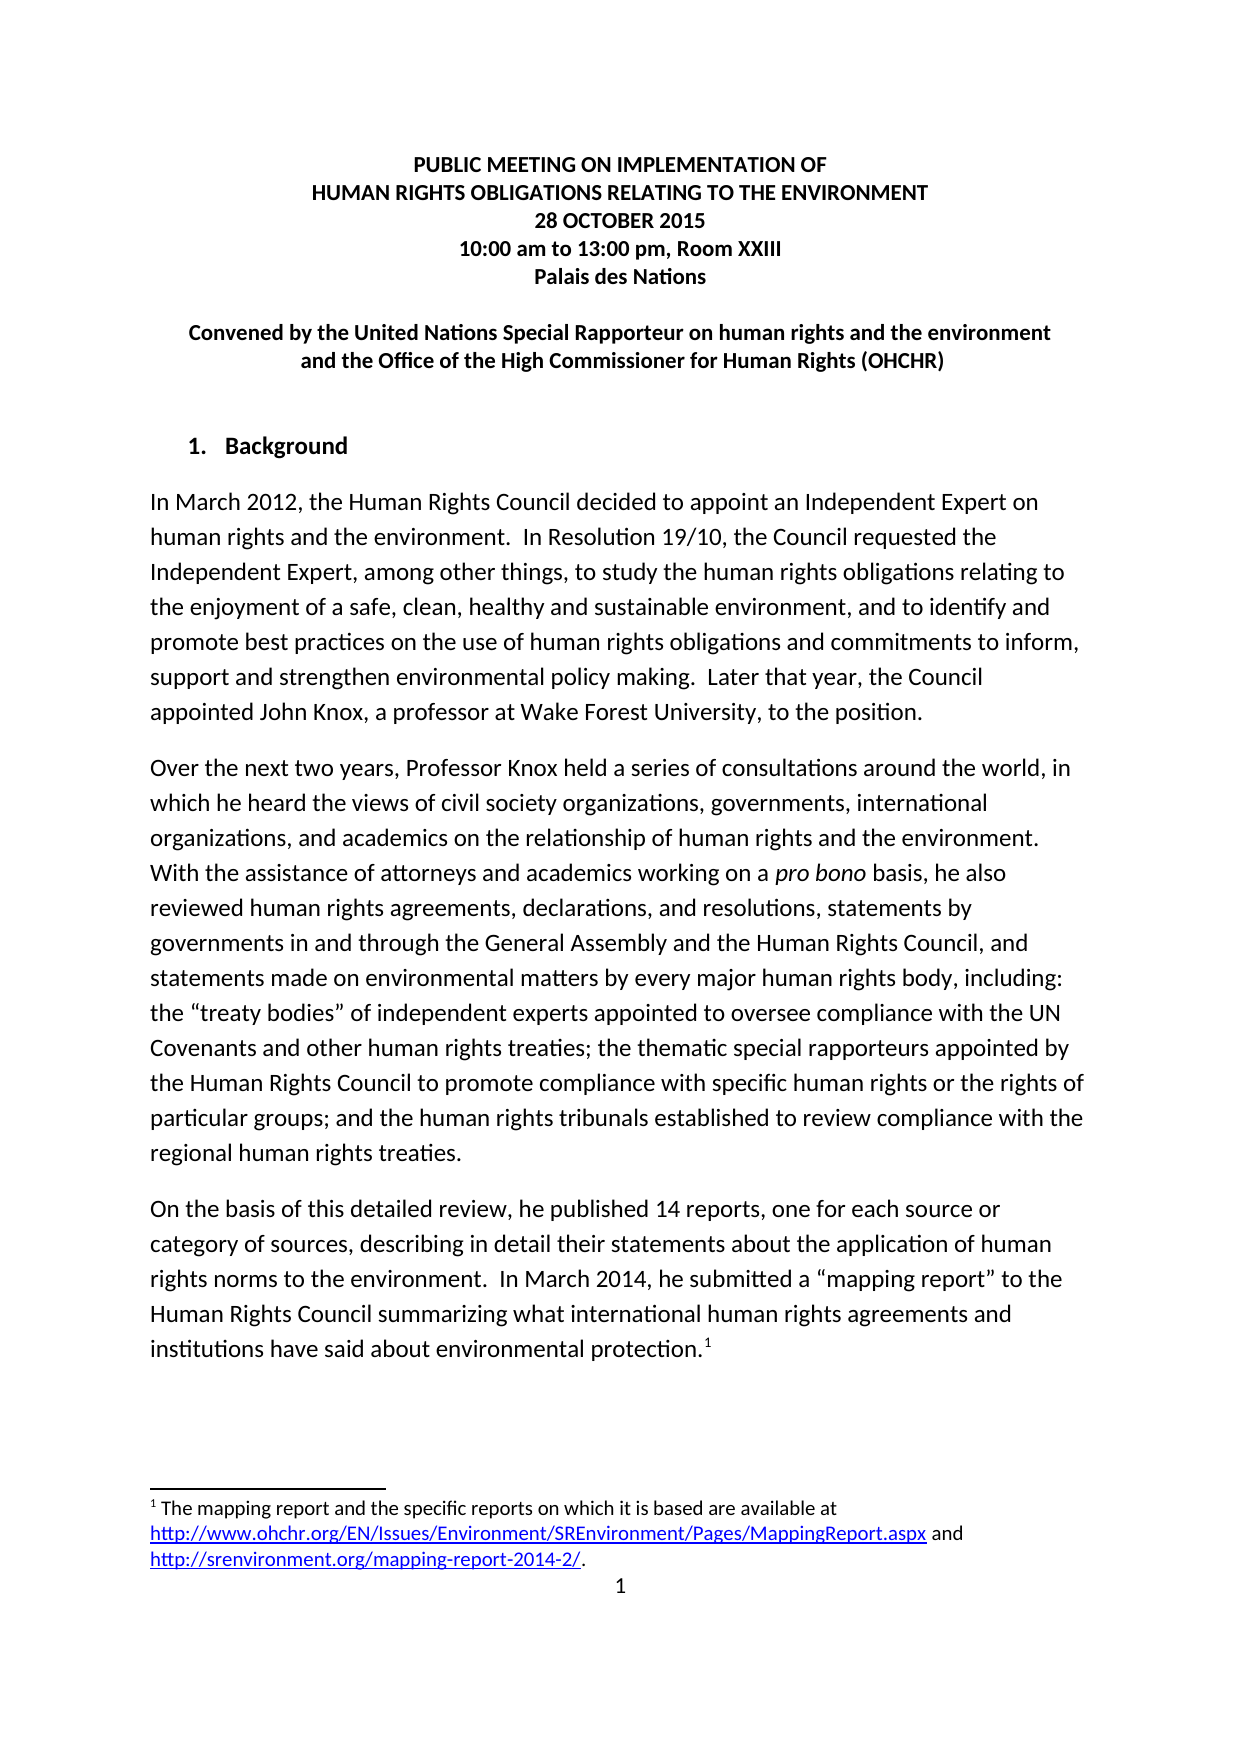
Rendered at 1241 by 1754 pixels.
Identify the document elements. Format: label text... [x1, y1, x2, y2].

list Background [187, 430, 1090, 461]
text Palais des Nations [150, 262, 1090, 290]
text 10:00 am to 13:00 pm, Room XXIII [150, 234, 1090, 262]
text 28 OCTOBER 2015 [150, 206, 1090, 234]
text Over the next two years, Professor Knox held a series of consultations around the world, in which he heard the views of civil society organizations, governments, international organizations, and academics on the relationship of human rights and the environment. With the assistance of attorneys and academics working on a pro bono basis, he also reviewed human rights agreements, declarations, and resolutions, statements by governments in and through the General Assembly and the Human Rights Council, and statements made on environmental matters by every major human rights body, including: the “treaty bodies” of independent experts appointed to oversee compliance with the UN Covenants and other human rights treaties; the thematic special rapporteurs appointed by the Human Rights Council to promote compliance with specific human rights or the rights of particular groups; and the human rights tribunals established to review compliance with the regional human rights treaties. [150, 752, 1090, 1167]
text HUMAN RIGHTS OBLIGATIONS RELATING TO THE ENVIRONMENT [150, 178, 1090, 206]
text PUBLIC MEETING ON IMPLEMENTATION OF [150, 150, 1090, 178]
text In March 2012, the Human Rights Council decided to appoint an Independent Expert on human rights and the environment. In Resolution 19/10, the Council requested the Independent Expert, among other things, to study the human rights obligations relating to the enjoyment of a safe, clean, healthy and sustainable environment, and to identify and promote best practices on the use of human rights obligations and commitments to inform, support and strengthen environmental policy making. Later that year, the Council appointed John Knox, a professor at Wake Forest University, to the position. [150, 486, 1090, 727]
text Convened by the United Nations Special Rapporteur on human rights and the environment [150, 318, 1090, 346]
text and the Office of the High Commissioner for Human Rights (OHCHR) [150, 346, 1090, 374]
text On the basis of this detailed review, he published 14 reports, one for each source or category of sources, describing in detail their statements about the application of human rights norms to the environment. In March 2014, he submitted a “mapping report” to the Human Rights Council summarizing what international human rights agreements and institutions have said about environmental protection. [150, 1193, 1090, 1363]
